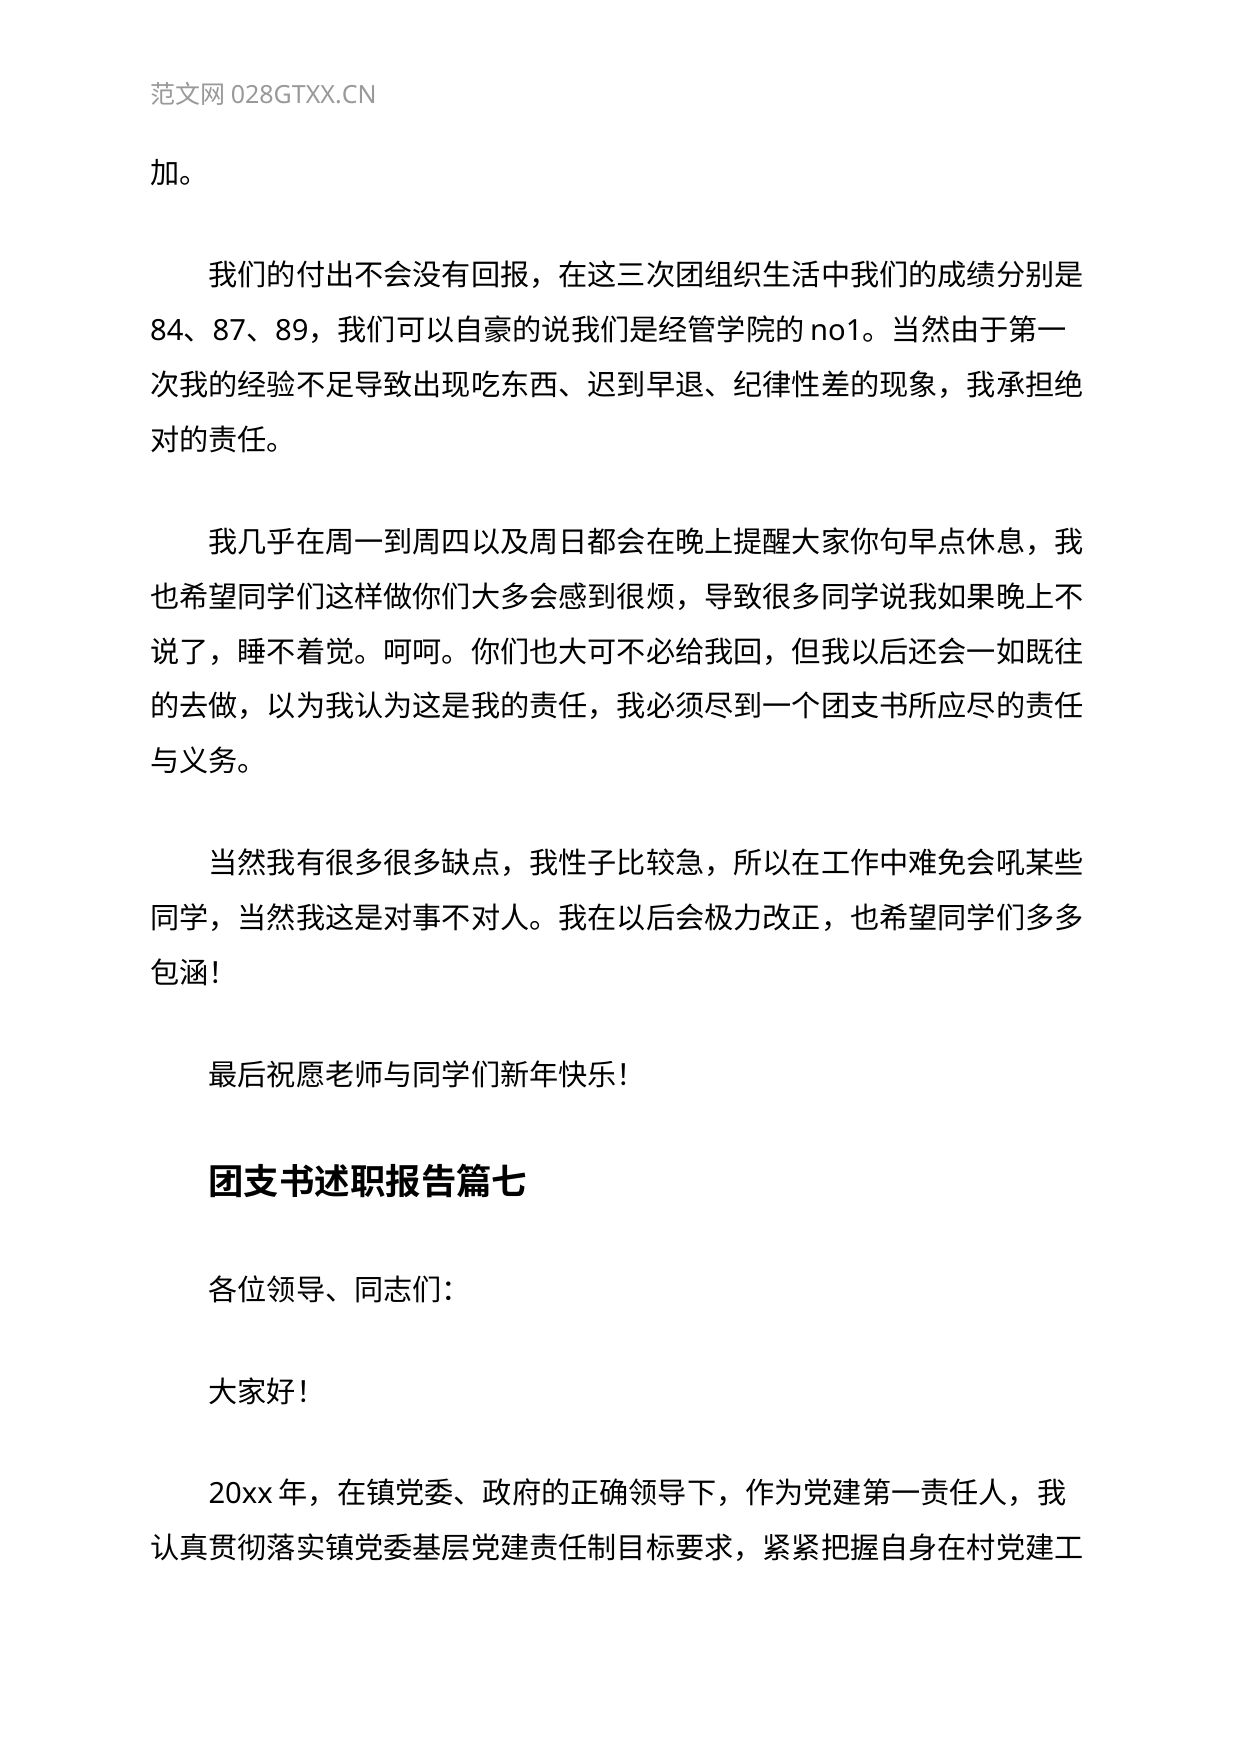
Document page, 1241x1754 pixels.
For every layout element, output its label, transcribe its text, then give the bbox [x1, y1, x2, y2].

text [150, 150, 1090, 192]
text 当然我有很多很多缺点，我性子比较急，所以在工作中难免会吼某些同学，当然我这是对事不对人。我在以后会极力改正，也希望同学们多多包涵！ [150, 840, 1090, 992]
text 我们的付出不会没有回报，在这三次团组织生活中我们的成绩分别是84、87、89，我们可以自豪的说我们是经管学院的no1。当然由于第一次我的经验不足导致出现吃东西、迟到早退、纪律性差的现象，我承担绝对的责任。 [150, 252, 1090, 459]
text 大家好！ [150, 1368, 1090, 1411]
text 团支书述职报告篇七 [150, 1153, 1090, 1204]
text 各位领导、同志们： [150, 1266, 1090, 1309]
text 最后祝愿老师与同学们新年快乐！ [150, 1051, 1090, 1093]
text 我几乎在周一到周四以及周日都会在晚上提醒大家你句早点休息，我也希望同学们这样做你们大多会感到很烦，导致很多同学说我如果晚上不说了，睡不着觉。呵呵。你们也大可不必给我回，但我以后还会一如既往的去做，以为我认为这是我的责任，我必须尽到一个团支书所应尽的责任与义务。 [150, 518, 1090, 780]
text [150, 1470, 1090, 1567]
